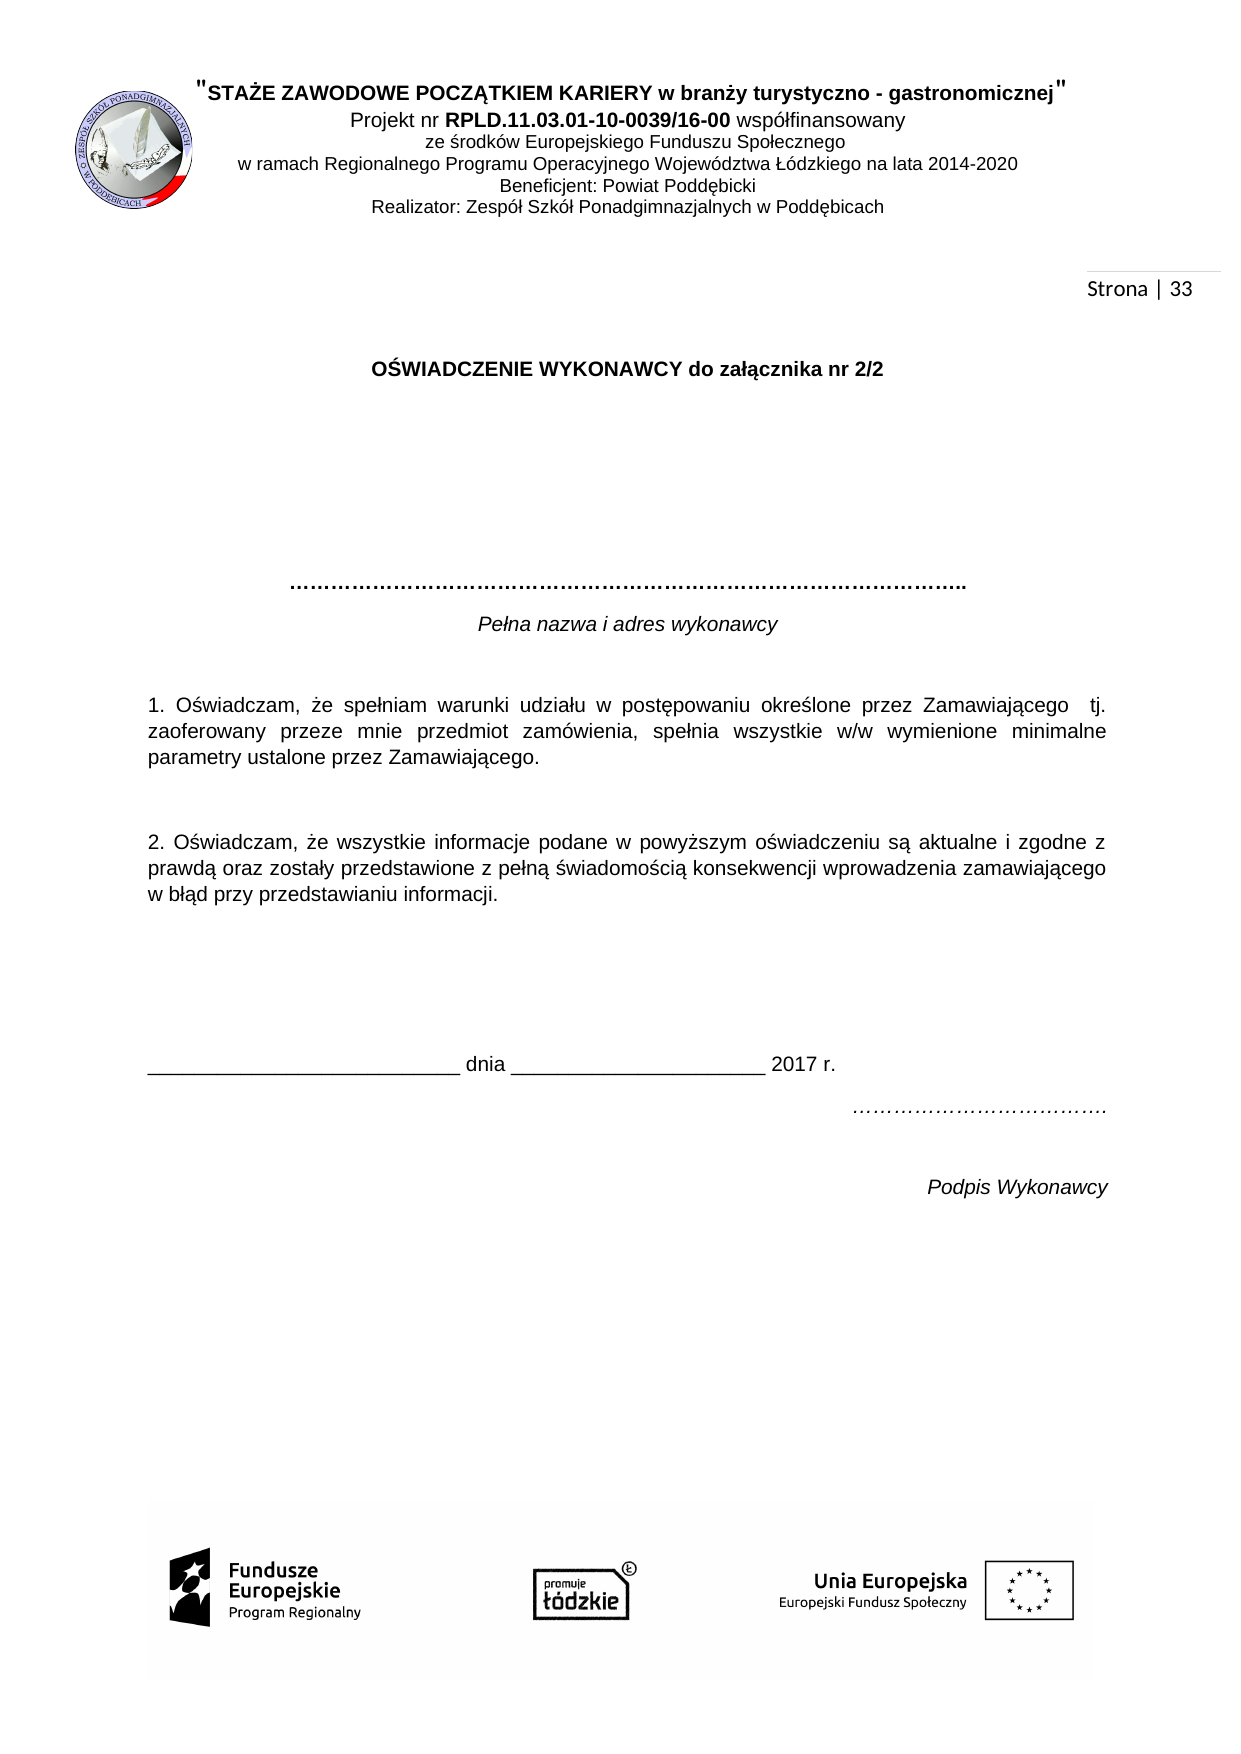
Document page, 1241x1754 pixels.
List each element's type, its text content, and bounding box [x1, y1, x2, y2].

picture [147, 1500, 1093, 1681]
text ___________________________ dnia ______________________ 2017 r. [148, 1051, 1107, 1075]
text …………………………………………………………………………………….. [148, 569, 1107, 593]
picture [75, 91, 193, 209]
text ………………………………. [148, 1094, 1107, 1118]
text OŚWIADCZENIE WYKONAWCY do załącznika nr 2/2 [148, 357, 1107, 381]
text 1. Oświadczam, że spełniam warunki udziału w postępowaniu określone przez Zamawiającego tj. zaoferowany przeze mnie przedmiot zamówienia, spełnia wszystkie w/w wymienione minimalne parametry ustalone przez Zamawiającego. [148, 693, 1107, 769]
text Pełna nazwa i adres wykonawcy [148, 612, 1107, 636]
text Podpis Wykonawcy [148, 1175, 1107, 1199]
text 2. Oświadczam, że wszystkie informacje podane w powyższym oświadczeniu są aktualne i zgodne z prawdą oraz zostały przedstawione z pełną świadomością konsekwencji wprowadzenia zamawiającego w błąd przy przedstawianiu informacji. [148, 830, 1107, 905]
